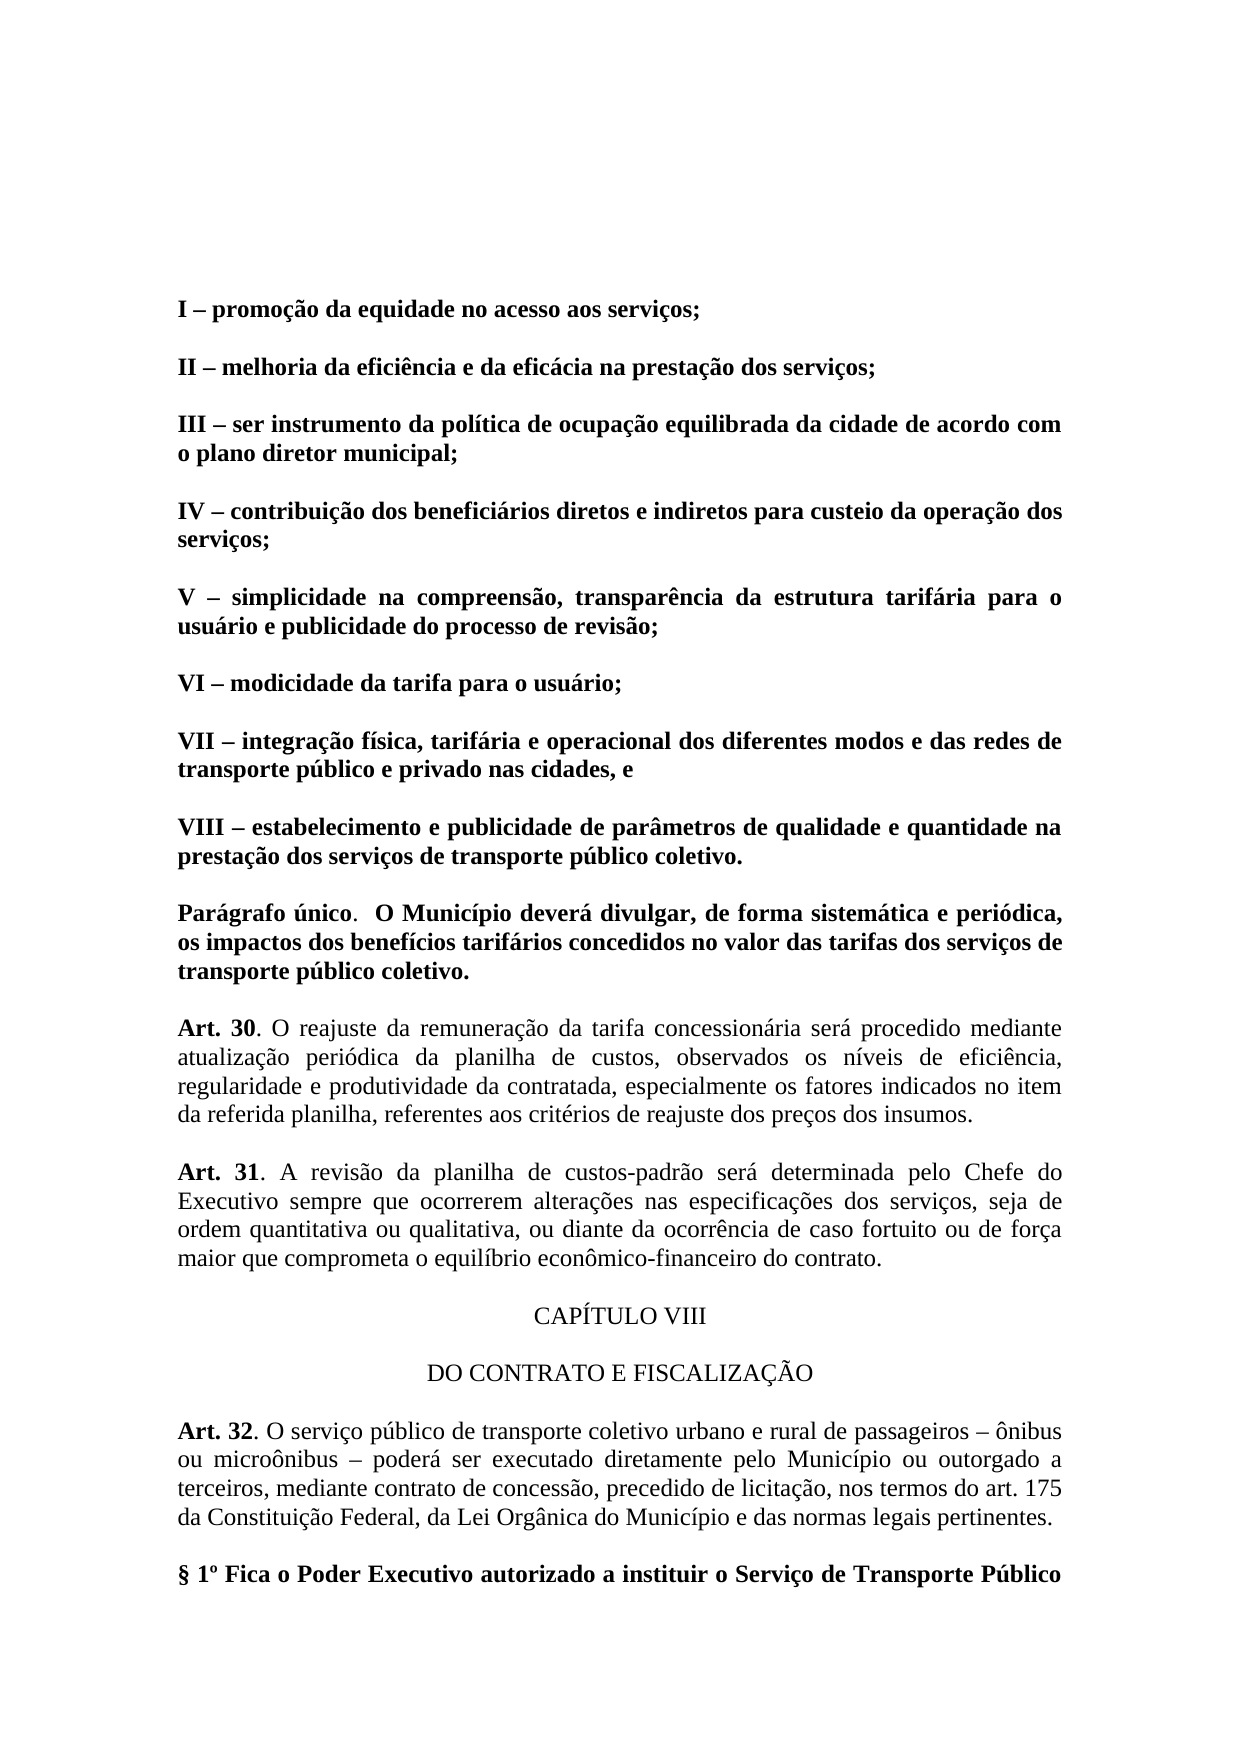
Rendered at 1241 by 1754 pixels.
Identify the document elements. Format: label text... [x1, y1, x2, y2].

text Parágrafo único. O Município deverá divulgar, de forma sistemática e periódica, os impactos dos benefícios tarifários concedidos no valor das tarifas dos serviços de transporte público coletivo. [177, 898, 1063, 984]
text Art. 31. A revisão da planilha de custos-padrão será determinada pelo Chefe do Executivo sempre que ocorrerem alterações nas especificações dos serviços, seja de ordem quantitativa ou qualitativa, ou diante da ocorrência de caso fortuito ou de força maior que comprometa o equilíbrio econômico-financeiro do contrato. [177, 1157, 1063, 1272]
text Art. 32. O serviço público de transporte coletivo urbano e rural de passageiros – ônibus ou microônibus – poderá ser executado diretamente pelo Município ou outorgado a terceiros, mediante contrato de concessão, precedido de licitação, nos termos do art. 175 da Constituição Federal, da Lei Orgânica do Município e das normas legais pertinentes. [177, 1416, 1063, 1531]
text III – ser instrumento da política de ocupação equilibrada da cidade de acordo com o plano diretor municipal; [177, 409, 1063, 467]
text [177, 1559, 1063, 1588]
text VII – integração física, tarifária e operacional dos diferentes modos e das redes de transporte público e privado nas cidades, e [177, 726, 1063, 783]
text V – simplicidade na compreensão, transparência da estrutura tarifária para o usuário e publicidade do processo de revisão; [177, 582, 1063, 639]
text CAPÍTULO VIII [177, 1301, 1063, 1329]
text II – melhoria da eficiência e da eficácia na prestação dos serviços; [177, 352, 1063, 381]
text VI – modicidade da tarifa para o usuário; [177, 668, 1063, 697]
text DO CONTRATO E FISCALIZAÇÃO [177, 1358, 1063, 1387]
text VIII – estabelecimento e publicidade de parâmetros de qualidade e quantidade na prestação dos serviços de transporte público coletivo. [177, 812, 1063, 869]
text I – promoção da equidade no acesso aos serviços; [177, 294, 1063, 323]
text IV – contribuição dos beneficiários diretos e indiretos para custeio da operação dos serviços; [177, 496, 1063, 553]
text Art. 30. O reajuste da remuneração da tarifa concessionária será procedido mediante atualização periódica da planilha de custos, observados os níveis de eficiência, regularidade e produtividade da contratada, especialmente os fatores indicados no item da referida planilha, referentes aos critérios de reajuste dos preços dos insumos. [177, 1013, 1063, 1128]
